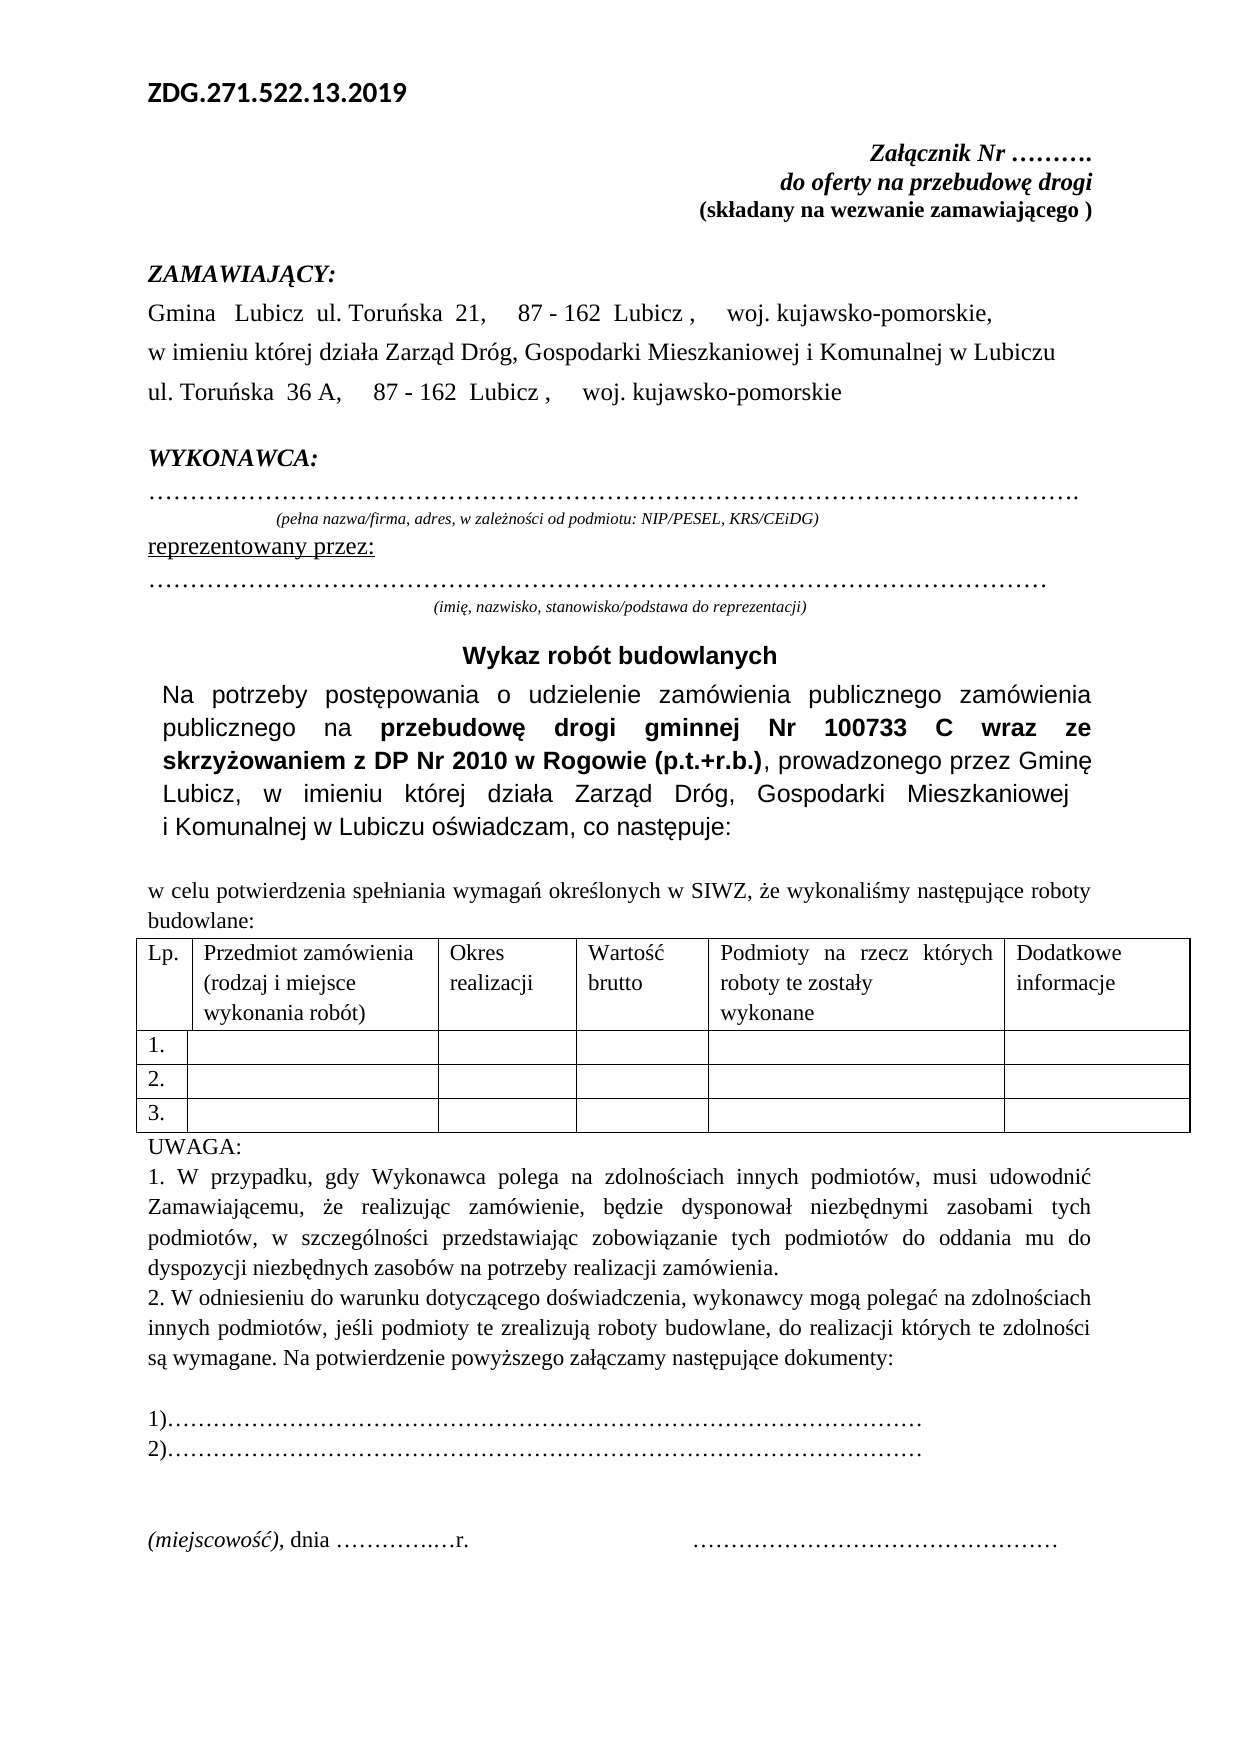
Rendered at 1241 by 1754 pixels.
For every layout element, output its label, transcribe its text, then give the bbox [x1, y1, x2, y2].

text (imię, nazwisko, stanowisko/podstawa do reprezentacji) [148, 597, 1093, 616]
text Wykaz robót budowlanych [148, 641, 1093, 669]
table_cell [439, 1031, 576, 1064]
table_header Przedmiot zamówienia (rodzaj i miejsce wykonania robót) [193, 939, 438, 1030]
list w imieniu której działa Zarząd Dróg, Gospodarki Mieszkaniowej i Komunalnej w Lubiczu [148, 337, 1093, 366]
text (składany na wezwanie zamawiającego ) [148, 196, 1093, 222]
text 2. W odniesieniu do warunku dotyczącego doświadczenia, wykonawcy mogą polegać na zdolnościach innych podmiotów, jeśli podmioty te zrealizują roboty budowlane, do realizacji których te zdolności są wymagane. Na potwierdzenie powyższego załączamy następujące dokumenty: [148, 1284, 1093, 1371]
table_cell 3. [137, 1099, 187, 1132]
table_cell [709, 1099, 1004, 1132]
text Załącznik Nr ………. [148, 138, 1093, 167]
table_cell [709, 1065, 1004, 1098]
table_header Okres realizacji [439, 939, 576, 1030]
text ZAMAWIAJĄCY: [148, 259, 1093, 288]
table_cell [188, 1099, 438, 1132]
table_cell [439, 1065, 576, 1098]
list Gmina Lubicz ul. Toruńska 21, 87 - 162 Lubicz , woj. kujawsko-pomorskie, [148, 298, 1093, 327]
table_header Wartość brutto [577, 939, 708, 1030]
table_header Dodatkowe informacje [1005, 939, 1189, 1030]
table_cell [1005, 1099, 1189, 1132]
table_cell [188, 1031, 438, 1064]
text WYKONAWCA: [148, 443, 1093, 471]
table_cell [577, 1099, 708, 1132]
text 2)……………………………………………………………………………………… [148, 1435, 1093, 1461]
table_header Lp. [137, 939, 192, 1030]
text …………………………………………………………………………………………………. [148, 476, 1080, 504]
text 1. W przypadku, gdy Wykonawca polega na zdolnościach innych podmiotów, musi udowodnić Zamawiającemu, że realizując zamówienie, będzie dysponował niezbędnymi zasobami tych podmiotów, w szczególności przedstawiając zobowiązanie tych podmiotów do oddania mu do dyspozycji niezbędnych zasobów na potrzeby realizacji zamówienia. [148, 1163, 1093, 1280]
text ……………………………………………………………………………………………… [148, 564, 1080, 592]
table_cell [577, 1065, 708, 1098]
text UWAGA: [148, 1133, 1093, 1159]
table_cell [1005, 1065, 1189, 1098]
list ul. Toruńska 36 A, 87 - 162 Lubicz , woj. kujawsko-pomorskie [148, 377, 1093, 405]
text 1)……………………………………………………………………………………… [148, 1405, 1093, 1431]
table_cell [577, 1031, 708, 1064]
text reprezentowany przez: [148, 531, 1093, 559]
table_cell [439, 1099, 576, 1132]
text (pełna nazwa/firma, adres, w zależności od podmiotu: NIP/PESEL, KRS/CEiDG) [148, 509, 947, 528]
table_cell 2. [137, 1065, 187, 1098]
table_cell [1005, 1031, 1189, 1064]
text w celu potwierdzenia spełniania wymagań określonych w SIWZ, że wykonaliśmy następujące roboty budowlane: [148, 877, 1093, 934]
text (miejscowość), dnia ………….…r. ………………………………………… [148, 1526, 1093, 1552]
table_cell [709, 1031, 1004, 1064]
table_cell [188, 1065, 438, 1098]
table_header Podmioty na rzecz których roboty te zostały wykonane [709, 939, 1004, 1030]
list Na potrzeby postępowania o udzielenie zamówienia publicznego zamówienia publicznego na przebudowę drogi gminnej Nr 100733 C wraz ze skrzyżowaniem z DP Nr 2010 w Rogowie (p.t.+r.b.), prowadzonego przez Gminę Lubicz, w imieniu której działa Zarząd Dróg, Gospodarki Mieszkaniowej i Komunalnej w Lubiczu oświadczam, co następuje: [162, 680, 1093, 841]
text do oferty na przebudowę drogi [162, 167, 1093, 196]
table_cell 1. [137, 1031, 187, 1064]
